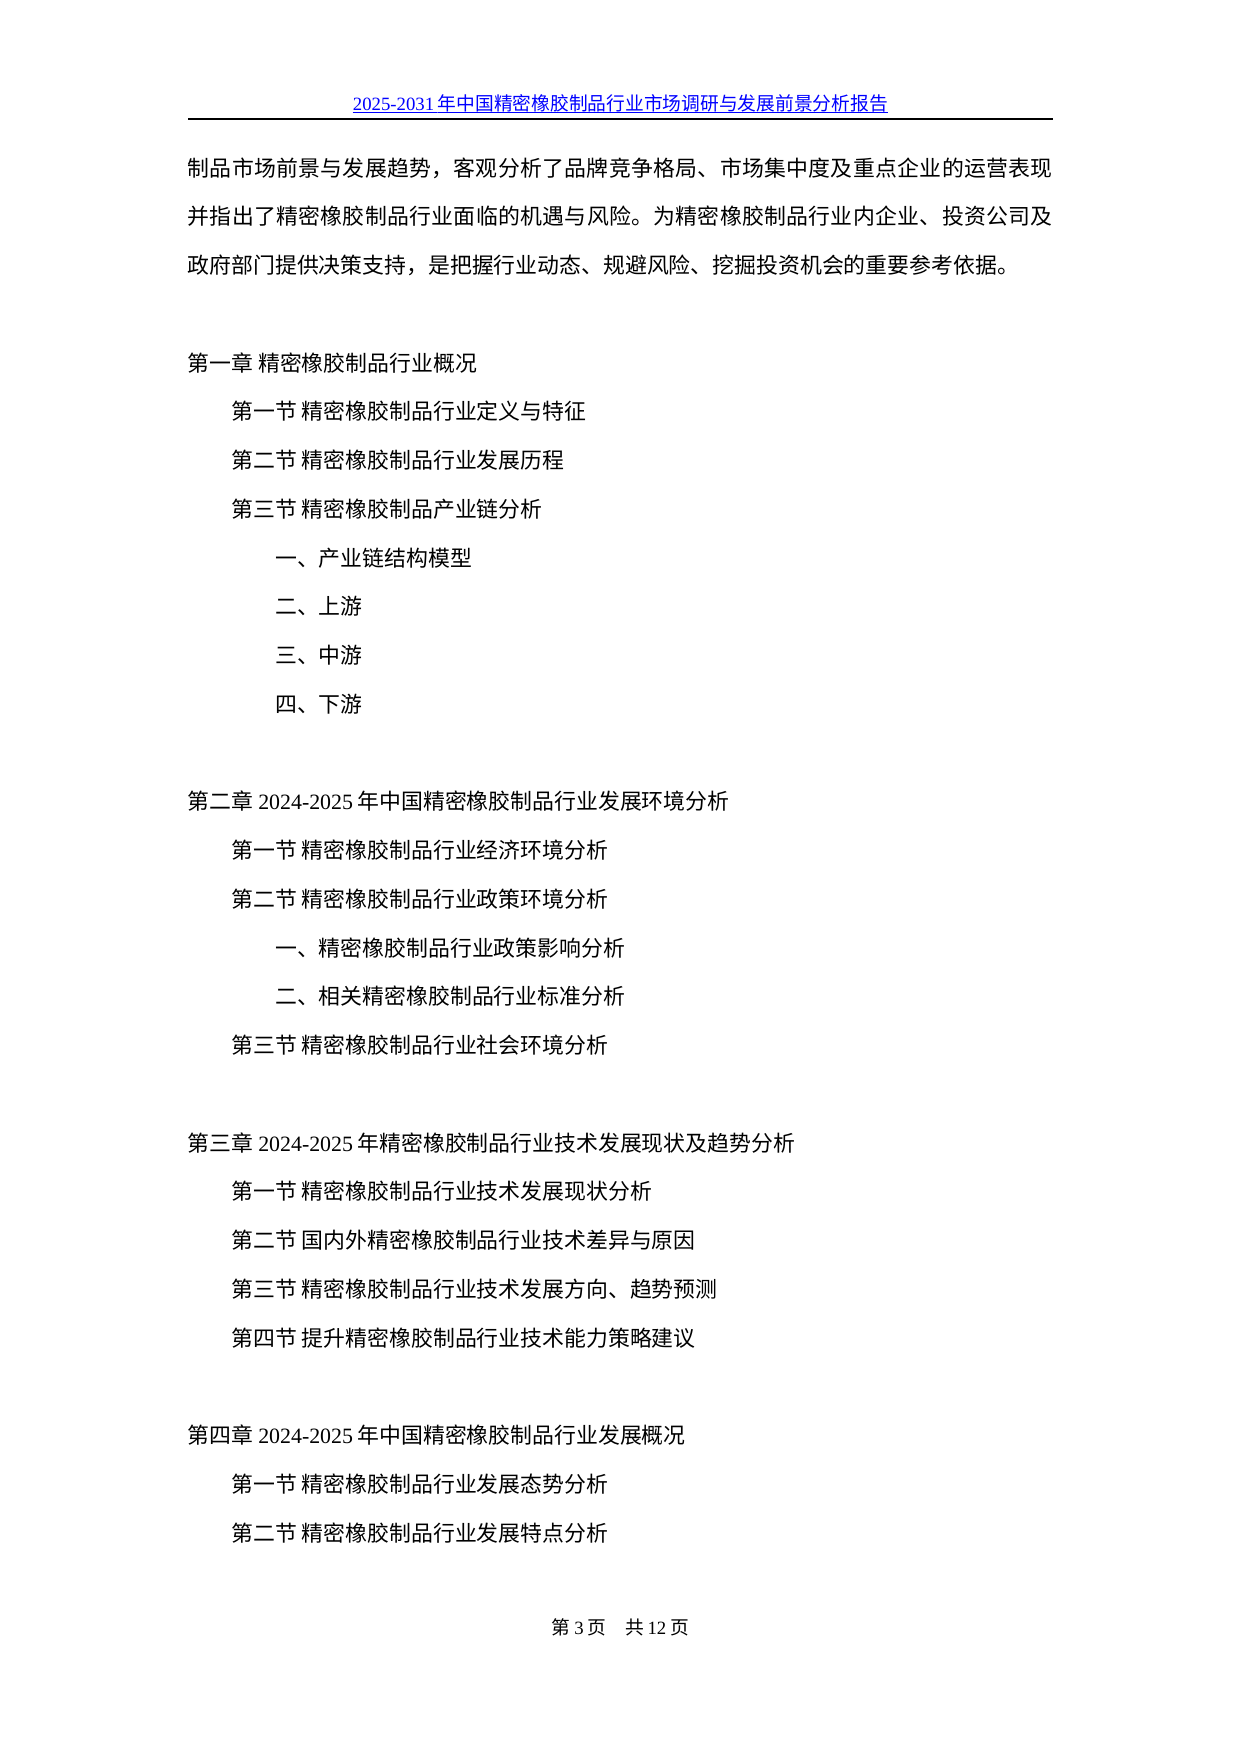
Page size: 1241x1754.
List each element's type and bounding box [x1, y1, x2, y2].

text [187, 150, 1053, 1548]
